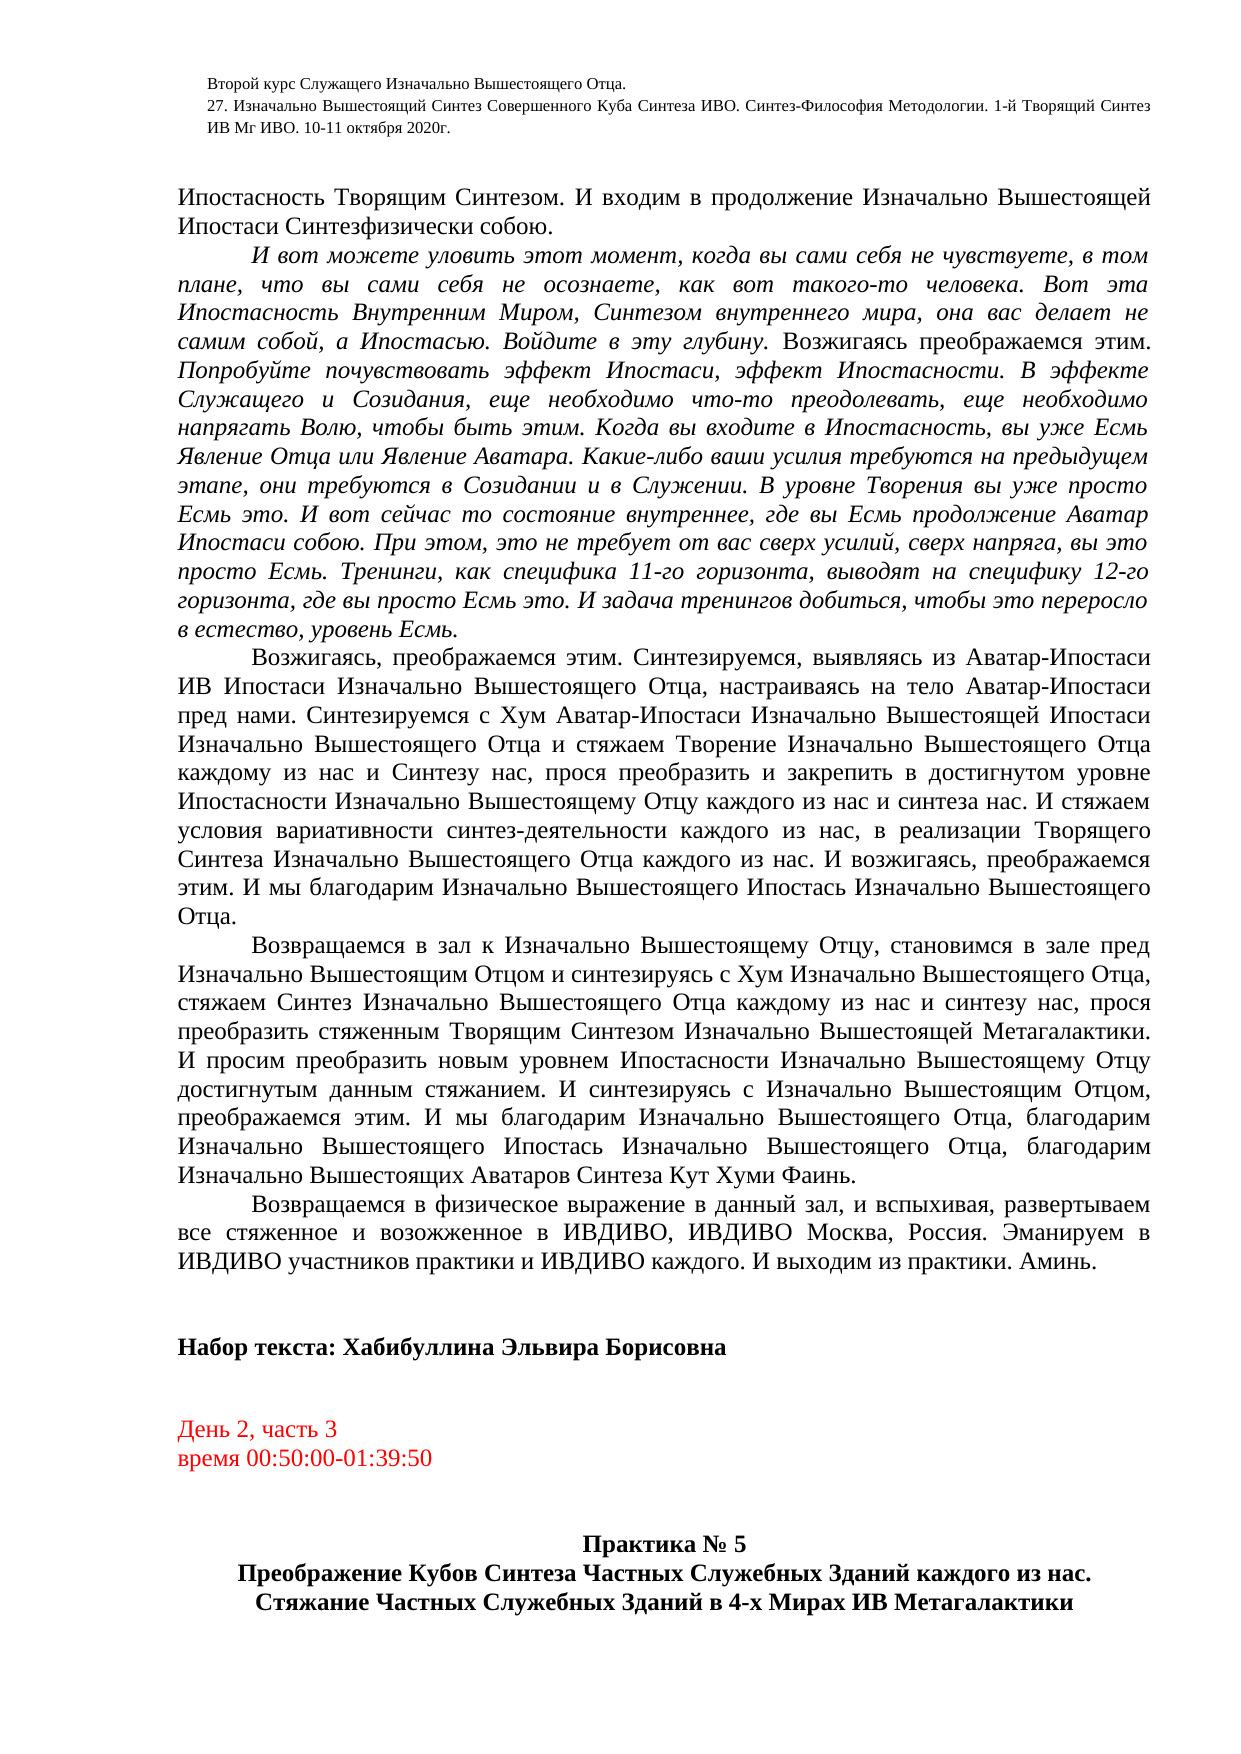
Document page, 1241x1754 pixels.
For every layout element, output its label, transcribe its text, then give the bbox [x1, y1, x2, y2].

text И вот можете уловить этот момент, когда вы сами себя не чувствуете, в том плане, что вы сами себя не осознаете, как вот такого-то человека. Вот эта Ипостасность Внутренним Миром, Синтезом внутреннего мира, она вас делает не самим собой, а Ипостасью. Войдите в эту глубину. Возжигаясь преображаемся этим. Попробуйте почувствовать эффект Ипостаси, эффект Ипостасности. В эффекте Служащего и Созидания, еще необходимо что-то преодолевать, еще необходимо напрягать Волю, чтобы быть этим. Когда вы входите в Ипостасность, вы уже Есмь Явление Отца или Явление Аватара. Какие-либо ваши усилия требуются на предыдущем этапе, они требуются в Созидании и в Служении. В уровне Творения вы уже просто Есмь это. И вот сейчас то состояние внутреннее, где вы Есмь продолжение Аватар Ипостаси собою. При этом, это не требует от вас сверх усилий, сверх напряга, вы это просто Есмь. Тренинги, как специфика 11-го горизонта, выводят на специфику 12-го горизонта, где вы просто Есмь это. И задача тренингов добиться, чтобы это переросло в естество, уровень Есмь. [177, 240, 1152, 642]
text Практика № 5 [177, 1529, 1152, 1558]
text Стяжание Частных Служебных Зданий в 4-х Мирах ИВ Метагалактики [177, 1587, 1152, 1615]
text время 00:50:00-01:39:50 [177, 1443, 1152, 1472]
text Возжигаясь, преображаемся этим. Синтезируемся, выявляясь из Аватар-Ипостаси ИВ Ипостаси Изначально Вышестоящего Отца, настраиваясь на тело Аватар-Ипостаси пред нами. Синтезируемся с Хум Аватар-Ипостаси Изначально Вышестоящей Ипостаси Изначально Вышестоящего Отца и стяжаем Творение Изначально Вышестоящего Отца каждому из нас и Синтезу нас, прося преобразить и закрепить в достигнутом уровне Ипостасности Изначально Вышестоящему Отцу каждого из нас и синтеза нас. И стяжаем условия вариативности синтез-деятельности каждого из нас, в реализации Творящего Синтеза Изначально Вышестоящего Отца каждого из нас. И возжигаясь, преображаемся этим. И мы благодарим Изначально Вышестоящего Ипостась Изначально Вышестоящего Отца. [177, 642, 1152, 930]
text День 2, часть 3 [177, 1414, 1152, 1443]
text Возвращаемся в зал к Изначально Вышестоящему Отцу, становимся в зале пред Изначально Вышестоящим Отцом и синтезируясь с Хум Изначально Вышестоящего Отца, стяжаем Синтез Изначально Вышестоящего Отца каждому из нас и синтезу нас, прося преобразить стяженным Творящим Синтезом Изначально Вышестоящей Метагалактики. И просим преобразить новым уровнем Ипостасности Изначально Вышестоящему Отцу достигнутым данным стяжанием. И синтезируясь с Изначально Вышестоящим Отцом, преображаемся этим. И мы благодарим Изначально Вышестоящего Отца, благодарим Изначально Вышестоящего Ипостась Изначально Вышестоящего Отца, благодарим Изначально Вышестоящих Аватаров Синтеза Кут Хуми Фаинь. [177, 930, 1152, 1189]
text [177, 182, 1152, 240]
text Возвращаемся в физическое выражение в данный зал, и вспыхивая, развертываем все стяженное и возожженное в ИВДИВО, ИВДИВО Москва, Россия. Эманируем в ИВДИВО участников практики и ИВДИВО каждого. И выходим из практики. Аминь. [177, 1189, 1152, 1275]
text Набор текста: Хабибуллина Эльвира Борисовна [177, 1332, 1152, 1361]
text Преображение Кубов Синтеза Частных Служебных Зданий каждого из нас. [177, 1558, 1152, 1587]
